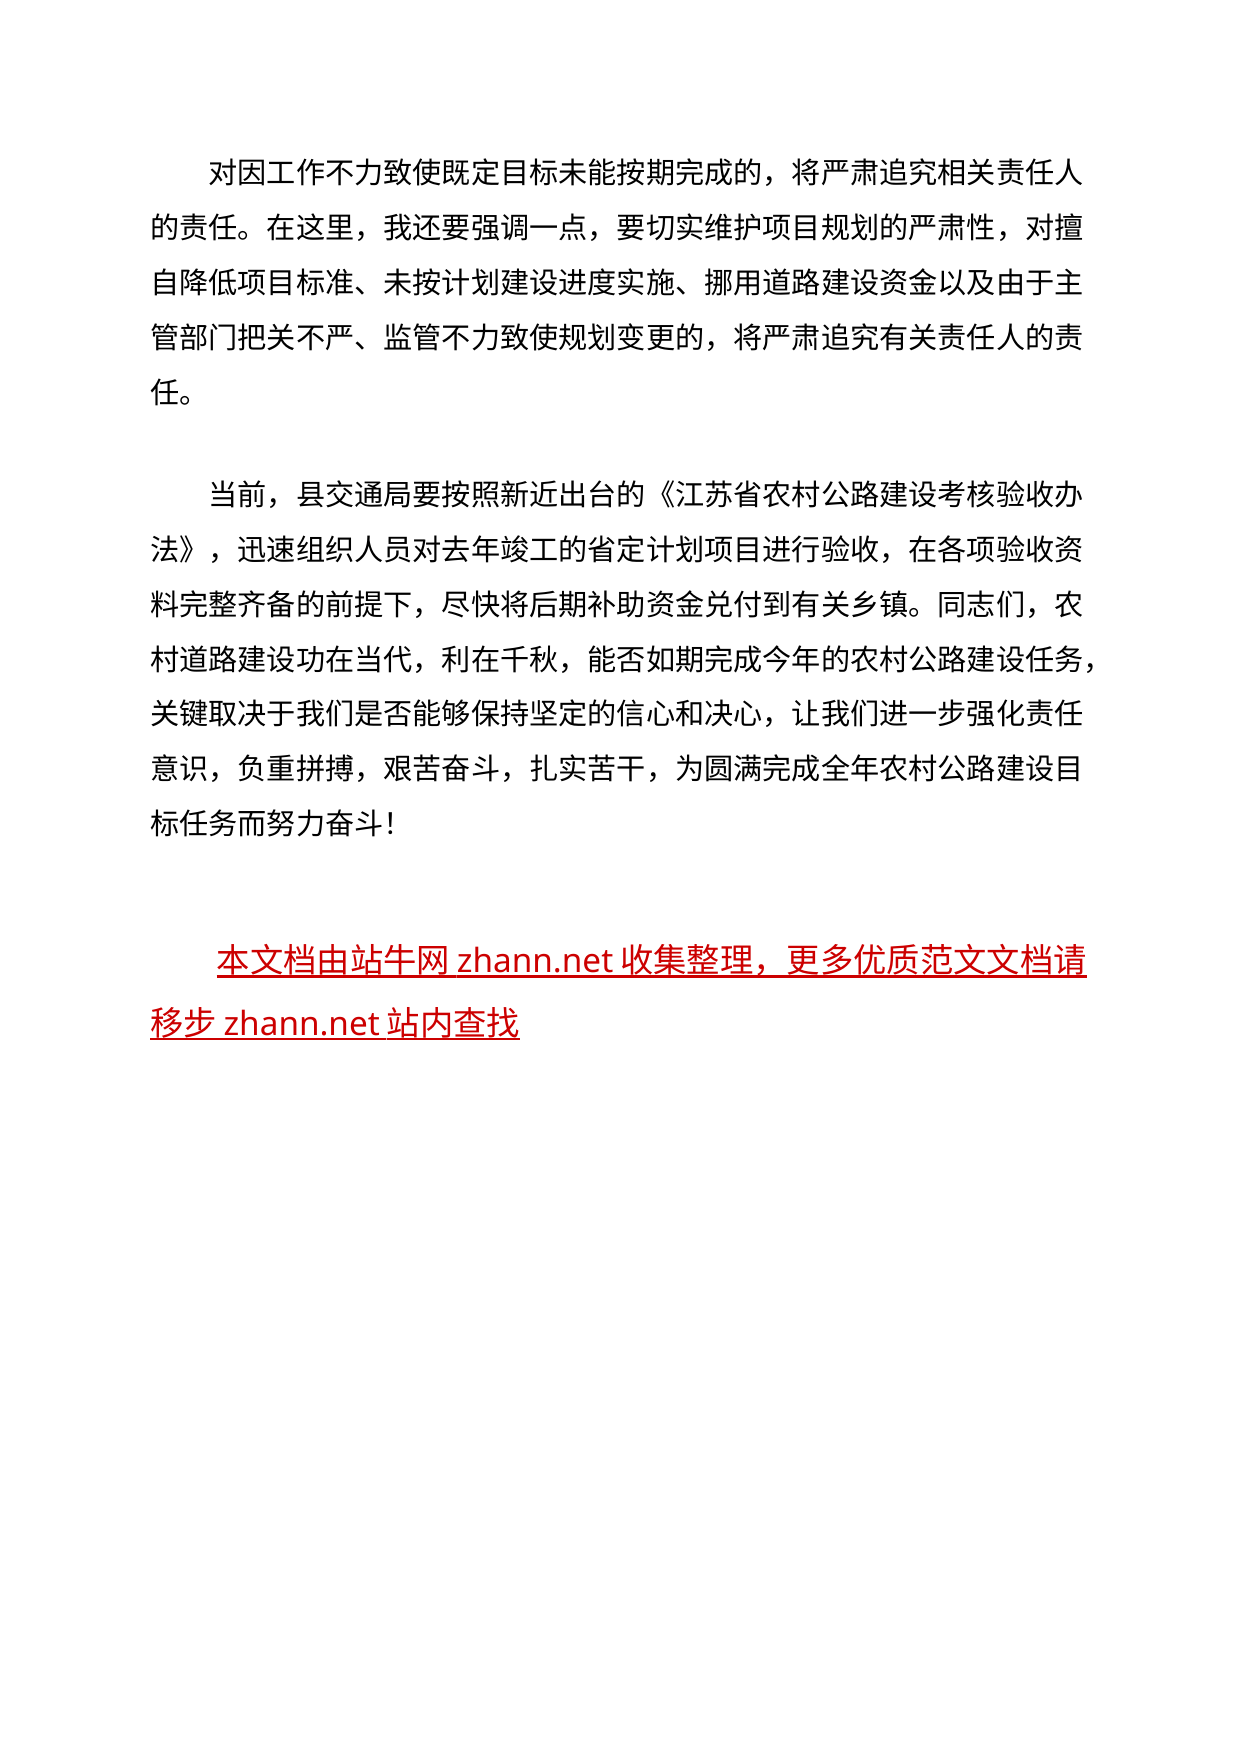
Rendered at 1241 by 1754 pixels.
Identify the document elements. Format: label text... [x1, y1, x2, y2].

text 本文档由站牛网zhann.net收集整理，更多优质范文文档请移步zhann.net站内查找 [150, 934, 1090, 1045]
text 当前，县交通局要按照新近出台的《江苏省农村公路建设考核验收办法》，迅速组织人员对去年竣工的省定计划项目进行验收，在各项验收资料完整齐备的前提下，尽快将后期补助资金兑付到有关乡镇。同志们，农村道路建设功在当代，利在千秋，能否如期完成今年的农村公路建设任务，关键取决于我们是否能够保持坚定的信心和决心，让我们进一步强化责任意识，负重拼搏，艰苦奋斗，扎实苦干，为圆满完成全年农村公路建设目标任务而努力奋斗！ [150, 471, 1090, 843]
text 对因工作不力致使既定目标未能按期完成的，将严肃追究相关责任人的责任。在这里，我还要强调一点，要切实维护项目规划的严肃性，对擅自降低项目标准、未按计划建设进度实施、挪用道路建设资金以及由于主管部门把关不严、监管不力致使规划变更的，将严肃追究有关责任人的责任。 [150, 150, 1090, 412]
